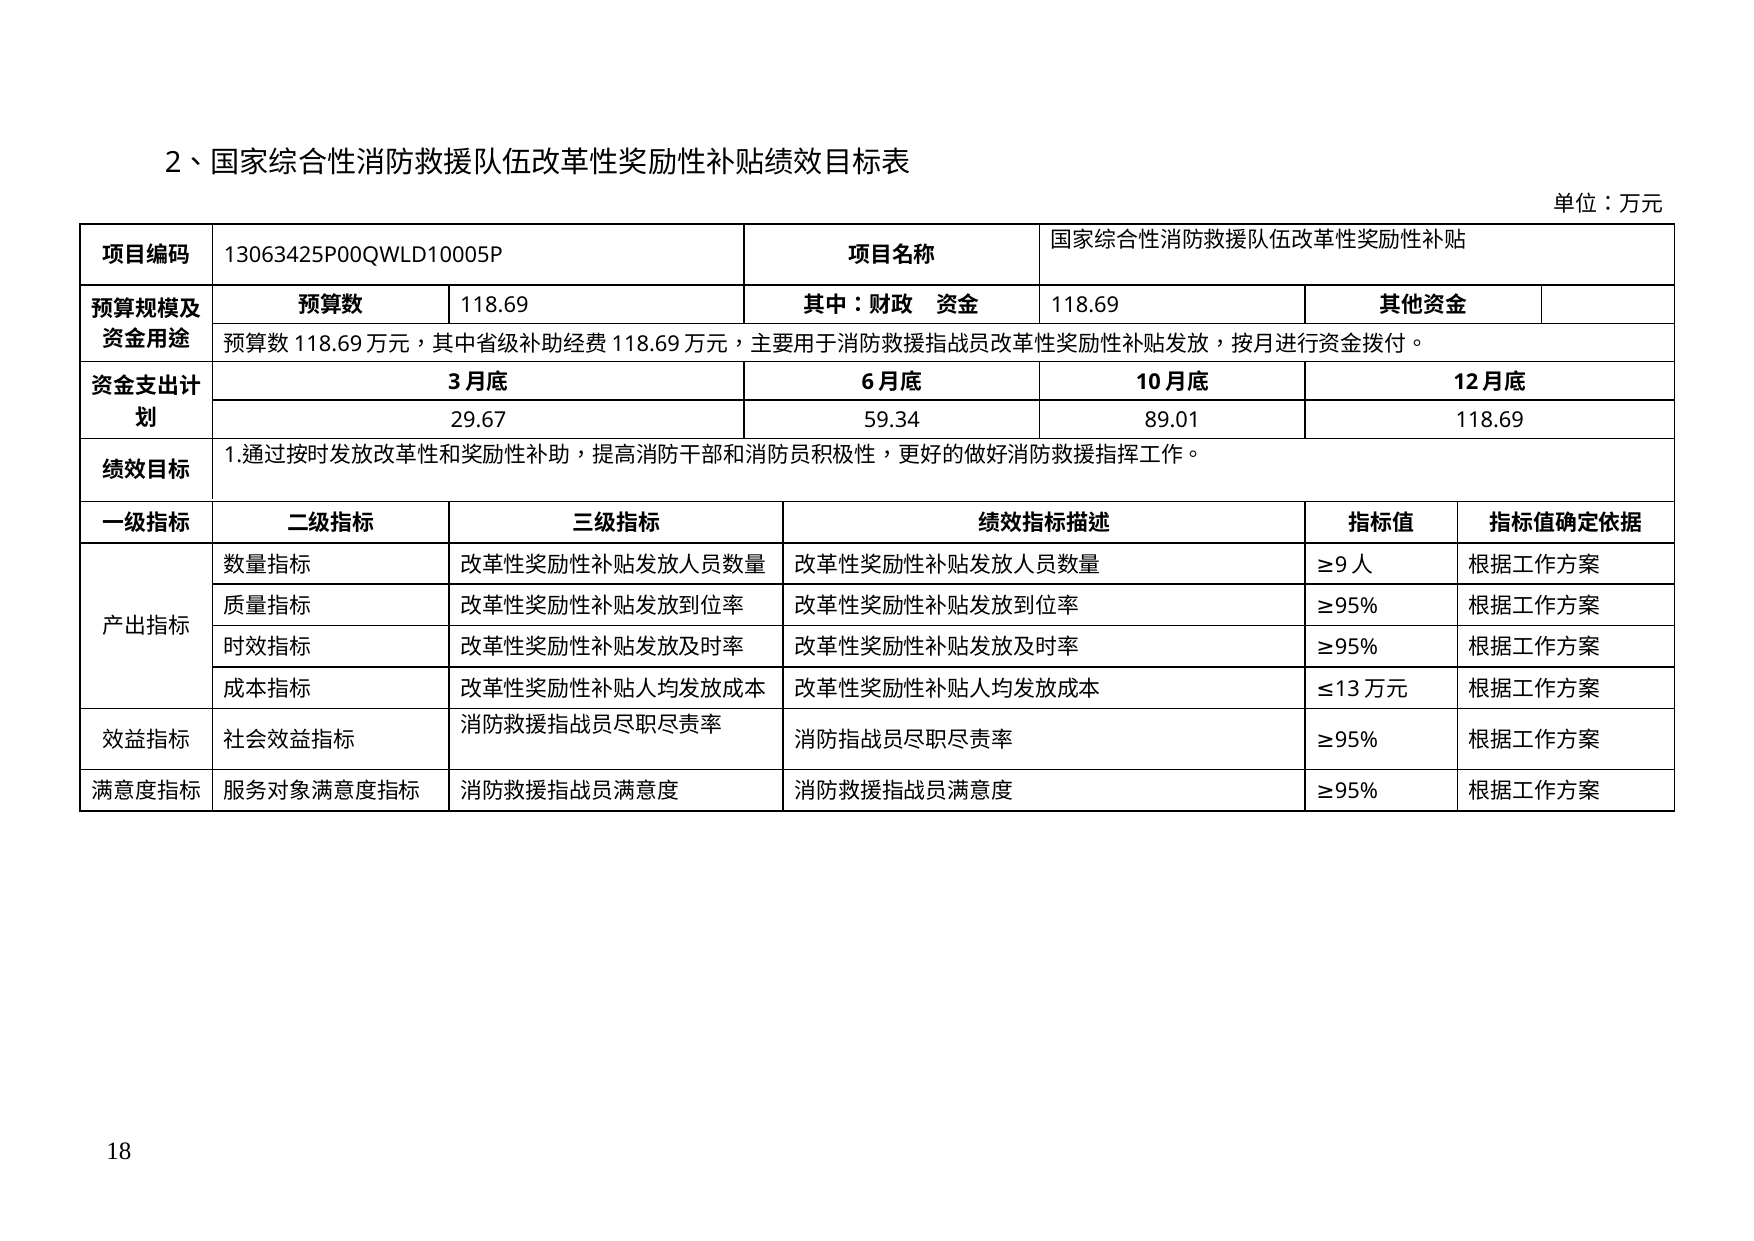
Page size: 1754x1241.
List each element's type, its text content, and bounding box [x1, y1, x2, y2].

table_cell 改革性奖励性补贴人均发放成本 [450, 668, 782, 707]
table_header 三级指标 [450, 502, 782, 542]
table_cell 项目编码 [81, 225, 212, 284]
table_cell 预算规模及资金用途 [81, 286, 212, 361]
table_cell 根据工作方案 [1458, 709, 1674, 768]
table_cell 质量指标 [213, 585, 448, 625]
table_cell [1542, 286, 1674, 322]
table_cell 其中：财政 资金 [745, 286, 1039, 322]
table_cell ≤13万元 [1306, 668, 1457, 707]
table_header 一级指标 [81, 502, 212, 542]
table_cell 118.69 [1306, 401, 1674, 438]
table_cell ≥9人 [1306, 544, 1457, 583]
table_cell 消防救援指战员满意度 [450, 770, 782, 810]
table_header 指标值 [1306, 502, 1457, 542]
table_cell 绩效目标 [81, 439, 212, 499]
table_cell 改革性奖励性补贴发放及时率 [450, 626, 782, 666]
table_cell 社会效益指标 [213, 709, 448, 768]
table_cell 成本指标 [213, 668, 448, 707]
table_cell 国家综合性消防救援队伍改革性奖励性补贴 [1040, 225, 1674, 284]
table_cell ≥95% [1306, 626, 1457, 666]
table_cell 改革性奖励性补贴发放人员数量 [784, 544, 1304, 583]
table_cell 消防救援指战员尽职尽责率 [450, 709, 782, 768]
table_cell 根据工作方案 [1458, 668, 1674, 707]
table_cell 59.34 [745, 401, 1039, 438]
table_cell 预算数 [213, 286, 448, 322]
table_cell 资金支出计划 [81, 362, 212, 438]
table_cell ≥95% [1306, 585, 1457, 625]
table_cell 其他资金 [1306, 286, 1541, 322]
table_cell 消防救援指战员满意度 [784, 770, 1304, 810]
table_cell 89.01 [1040, 401, 1304, 438]
table_cell 13063425P00QWLD10005P [213, 225, 743, 284]
table_cell 118.69 [450, 286, 743, 322]
text 2、国家综合性消防救援队伍改革性奖励性补贴绩效目标表 [106, 142, 1648, 181]
table_cell 效益指标 [81, 709, 212, 768]
table_cell ≥95% [1306, 709, 1457, 768]
table_cell ≥95% [1306, 770, 1457, 810]
table_cell 改革性奖励性补贴发放及时率 [784, 626, 1304, 666]
table_cell 12月底 [1306, 362, 1674, 399]
table_cell 根据工作方案 [1458, 626, 1674, 666]
table_cell 改革性奖励性补贴发放到位率 [450, 585, 782, 625]
table_header 单位：万元 [81, 183, 1674, 223]
table_cell 消防指战员尽职尽责率 [784, 709, 1304, 768]
table_cell 项目名称 [745, 225, 1039, 284]
table_header 二级指标 [213, 502, 448, 542]
table_cell 数量指标 [213, 544, 448, 583]
table_cell 时效指标 [213, 626, 448, 666]
table_cell 根据工作方案 [1458, 770, 1674, 810]
table_cell 1.通过按时发放改革性和奖励性补助，提高消防干部和消防员积极性，更好的做好消防救援指挥工作。 [213, 439, 1674, 499]
table_cell 118.69 [1040, 286, 1304, 322]
table_cell 产出指标 [81, 544, 212, 707]
table_cell 10月底 [1040, 362, 1304, 399]
table_header 指标值确定依据 [1458, 502, 1674, 542]
table_cell 服务对象满意度指标 [213, 770, 448, 810]
table_cell 6月底 [745, 362, 1039, 399]
table_cell 根据工作方案 [1458, 544, 1674, 583]
table_cell 29.67 [213, 401, 743, 438]
table_cell 满意度指标 [81, 770, 212, 810]
table_cell 根据工作方案 [1458, 585, 1674, 625]
table_cell 改革性奖励性补贴发放到位率 [784, 585, 1304, 625]
table_header 绩效指标描述 [784, 502, 1304, 542]
table_cell 改革性奖励性补贴人均发放成本 [784, 668, 1304, 707]
table_cell 改革性奖励性补贴发放人员数量 [450, 544, 782, 583]
table_cell 预算数118.69万元，其中省级补助经费118.69万元，主要用于消防救援指战员改革性奖励性补贴发放，按月进行资金拨付。 [213, 324, 1674, 361]
table_cell 3月底 [213, 362, 743, 399]
